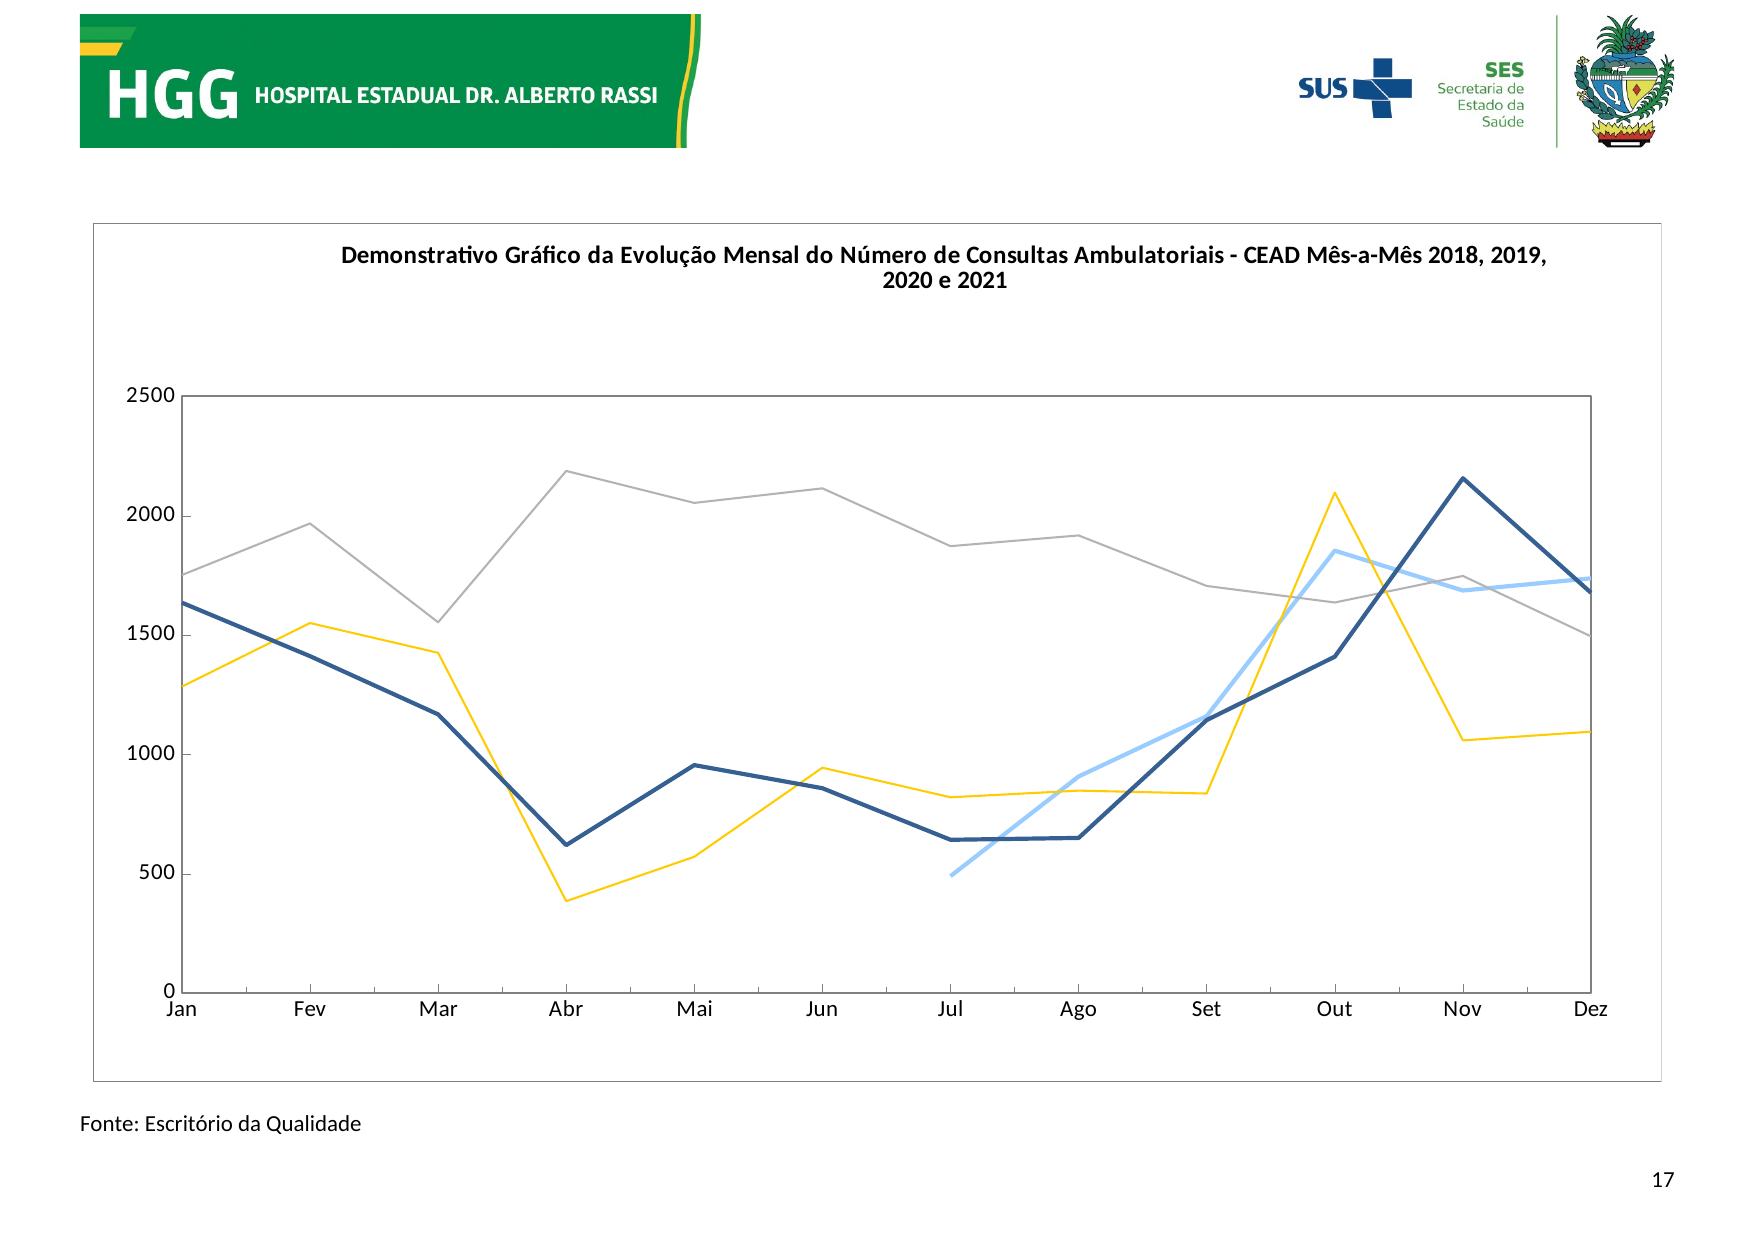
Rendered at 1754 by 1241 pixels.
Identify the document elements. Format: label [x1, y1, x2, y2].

picture [79, 14, 1675, 148]
